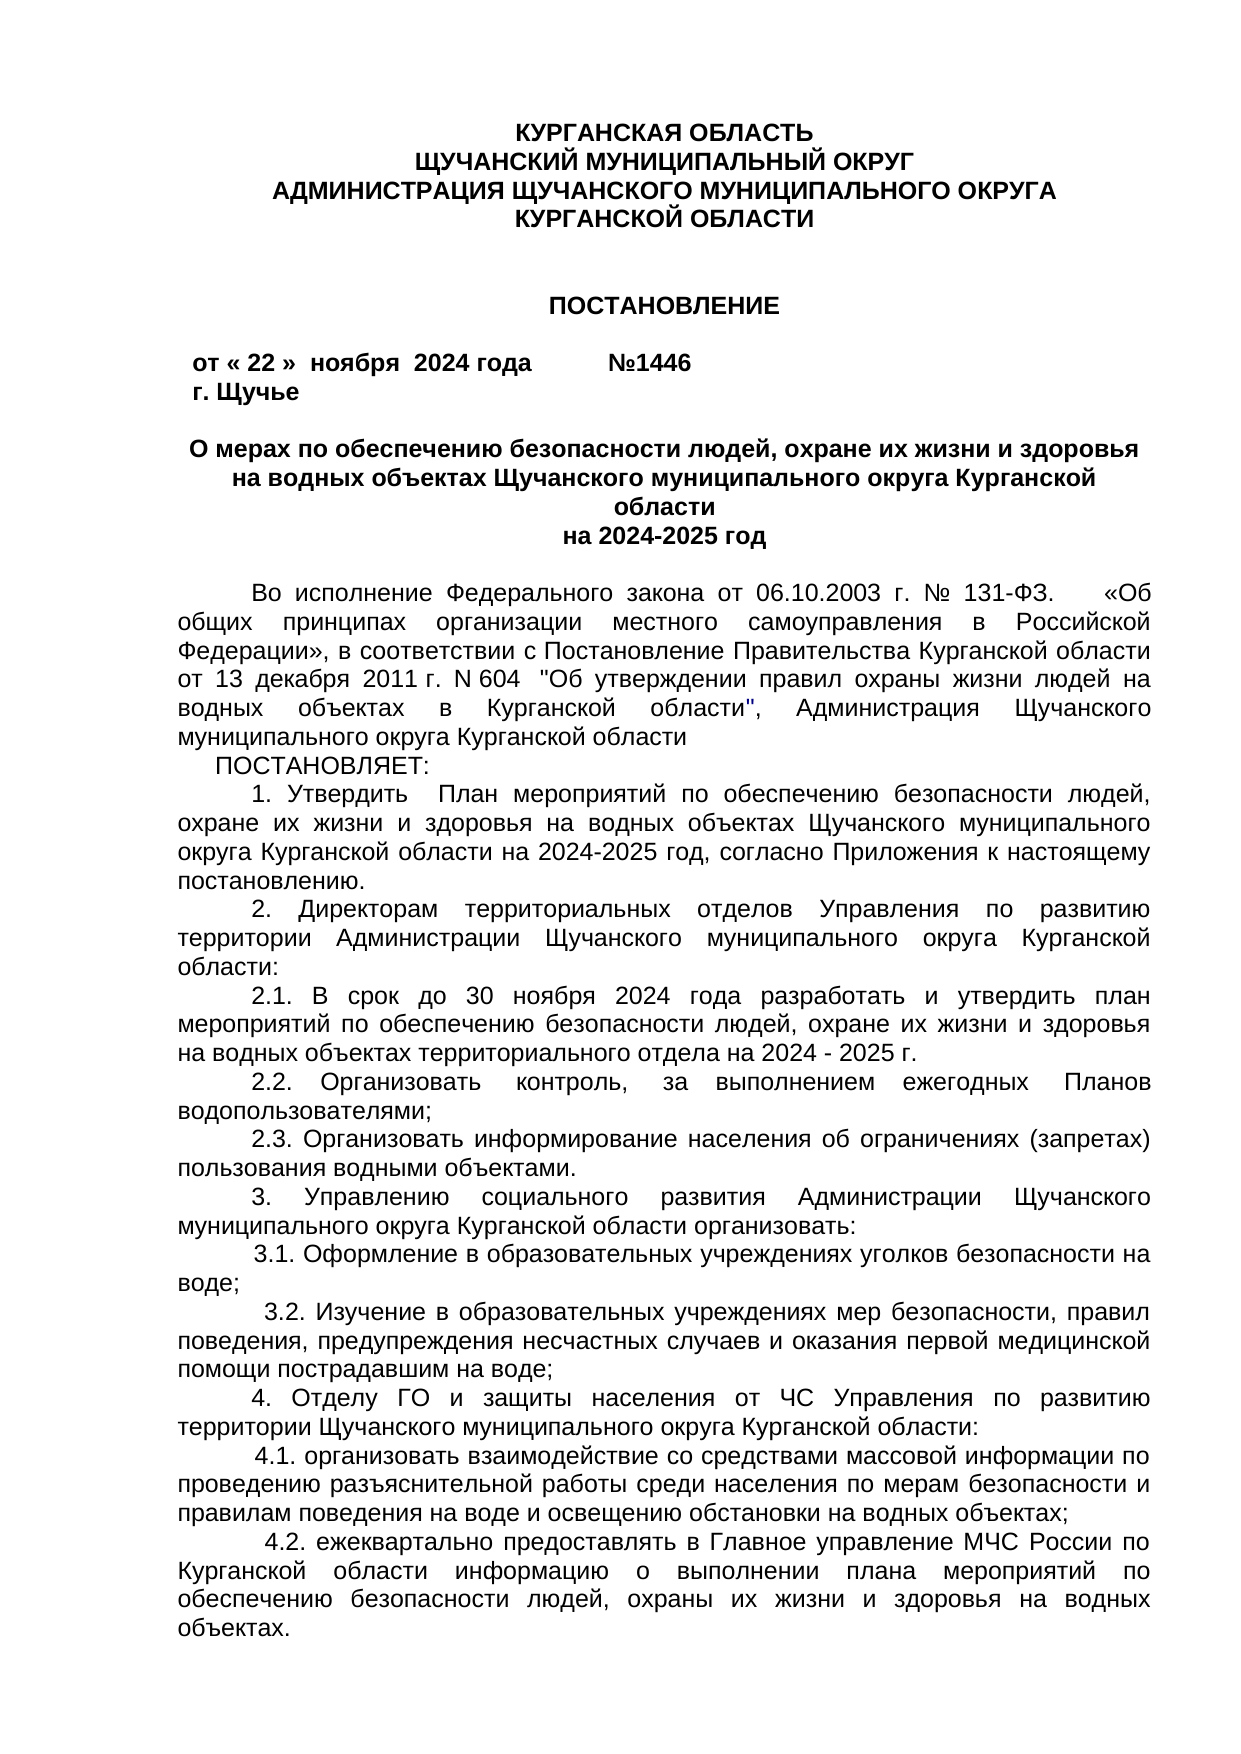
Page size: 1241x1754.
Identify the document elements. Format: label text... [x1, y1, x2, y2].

text на 2024-2025 год [177, 521, 1152, 549]
text 3.2. Изучение в образовательных учреждениях мер безопасности, правил поведения, предупреждения несчастных случаев и оказания первой медицинской помощи пострадавшим на воде; [177, 1297, 1152, 1383]
text Во исполнение Федерального закона от 06.10.2003 г. № 131-ФЗ. «Об общих принципах организации местного самоуправления в Российской Федерации», в соответствии с Постановление Правительства Курганской области от 13 декабря 2011 г. N 604 "Об утверждении правил охраны жизни людей на водных объектах в Курганской области", Администрация Щучанского муниципального округа Курганской области [177, 578, 1152, 751]
text 2.2. Организовать контроль, за выполнением ежегодных Планов водопользователями; [177, 1067, 1152, 1124]
text г. Щучье [177, 377, 1125, 406]
text АДМИНИСТРАЦИЯ ЩУЧАНСКОГО МУНИЦИПАЛЬНОГО ОКРУГА [177, 176, 1152, 204]
text КУРГАНСКОЙ ОБЛАСТИ [177, 204, 1152, 233]
text 3. Управлению социального развития Администрации Щучанского муниципального округа Курганской области организовать: [177, 1182, 1152, 1239]
text от « 22 » ноября 2024 года №1446 [177, 348, 1125, 377]
text ПОСТАНОВЛЕНИЕ [177, 291, 1152, 319]
text 2. Директорам территориальных отделов Управления по развитию территории Администрации Щучанского муниципального округа Курганской области: [177, 894, 1152, 981]
text ПОСТАНОВЛЯЕТ: [177, 751, 1152, 779]
text 2.3. Организовать информирование населения об ограничениях (запретах) пользования водными объектами. [177, 1124, 1152, 1182]
text О мерах по обеспечению безопасности людей, охране их жизни и здоровья на водных объектах Щучанского муниципального округа Курганской области [177, 434, 1152, 521]
text 4.2. ежеквартально предоставлять в Главное управление МЧС России по Курганской области информацию о выполнении плана мероприятий по обеспечению безопасности людей, охраны их жизни и здоровья на водных объектах. [177, 1527, 1152, 1642]
text 3.1. Оформление в образовательных учреждениях уголков безопасности на воде; [177, 1239, 1152, 1297]
text 4.1. организовать взаимодействие со средствами массовой информации по проведению разъяснительной работы среди населения по мерам безопасности и правилам поведения на воде и освещению обстановки на водных объектах; [177, 1441, 1152, 1527]
text КУРГАНСКАЯ ОБЛАСТЬ [177, 118, 1152, 147]
text 4. Отделу ГО и защиты населения от ЧС Управления по развитию территории Щучанского муниципального округа Курганской области: [177, 1383, 1152, 1441]
text 1. Утвердить План мероприятий по обеспечению безопасности людей, охране их жизни и здоровья на водных объектах Щучанского муниципального округа Курганской области на 2024-2025 год, согласно Приложения к настоящему постановлению. [177, 779, 1152, 894]
text ЩУЧАНСКИЙ МУНИЦИПАЛЬНЫЙ ОКРУГ [177, 147, 1152, 176]
text 2.1. В срок до 30 ноября 2024 года разработать и утвердить план мероприятий по обеспечению безопасности людей, охране их жизни и здоровья на водных объектах территориального отдела на 2024 - 2025 г. [177, 981, 1152, 1067]
